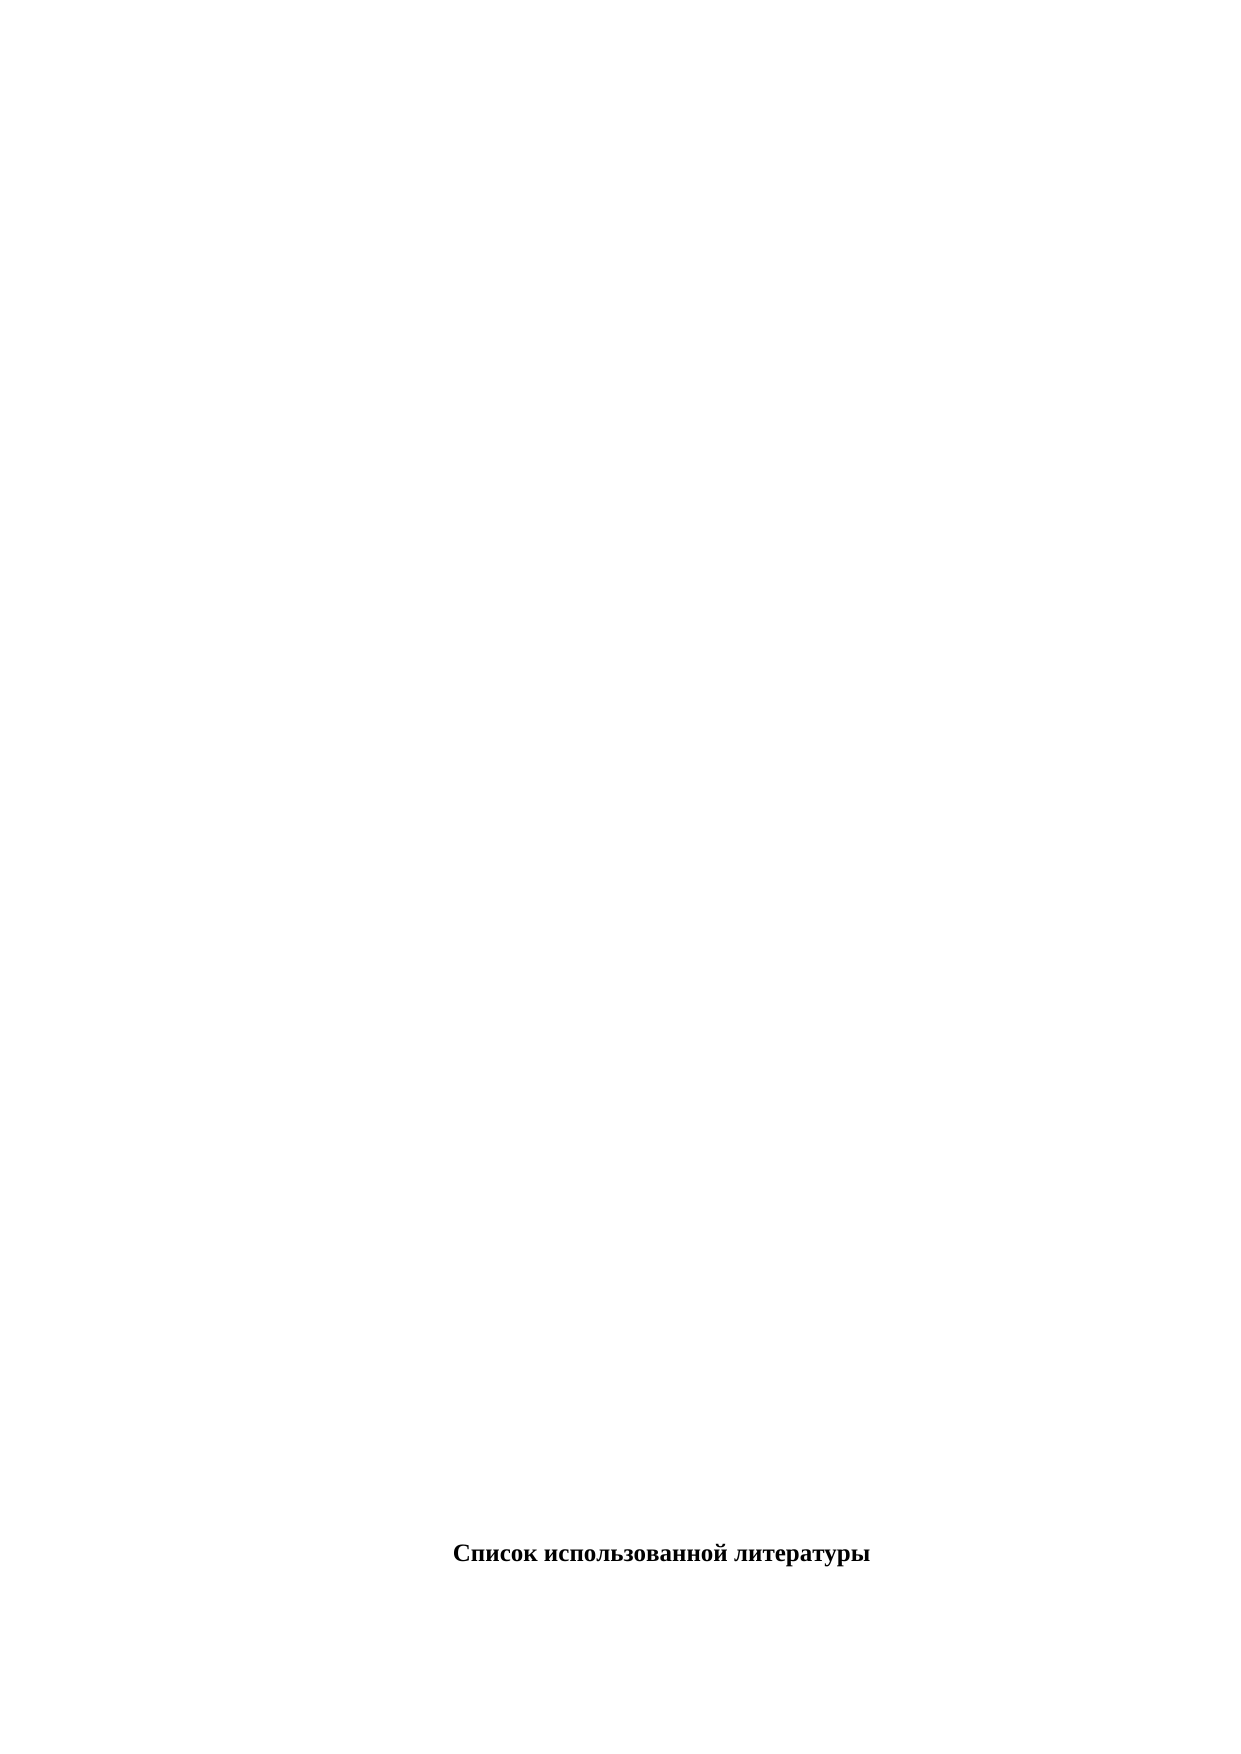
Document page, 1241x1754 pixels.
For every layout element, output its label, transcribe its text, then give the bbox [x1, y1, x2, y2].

text Список использованной литературы [177, 1538, 1146, 1567]
